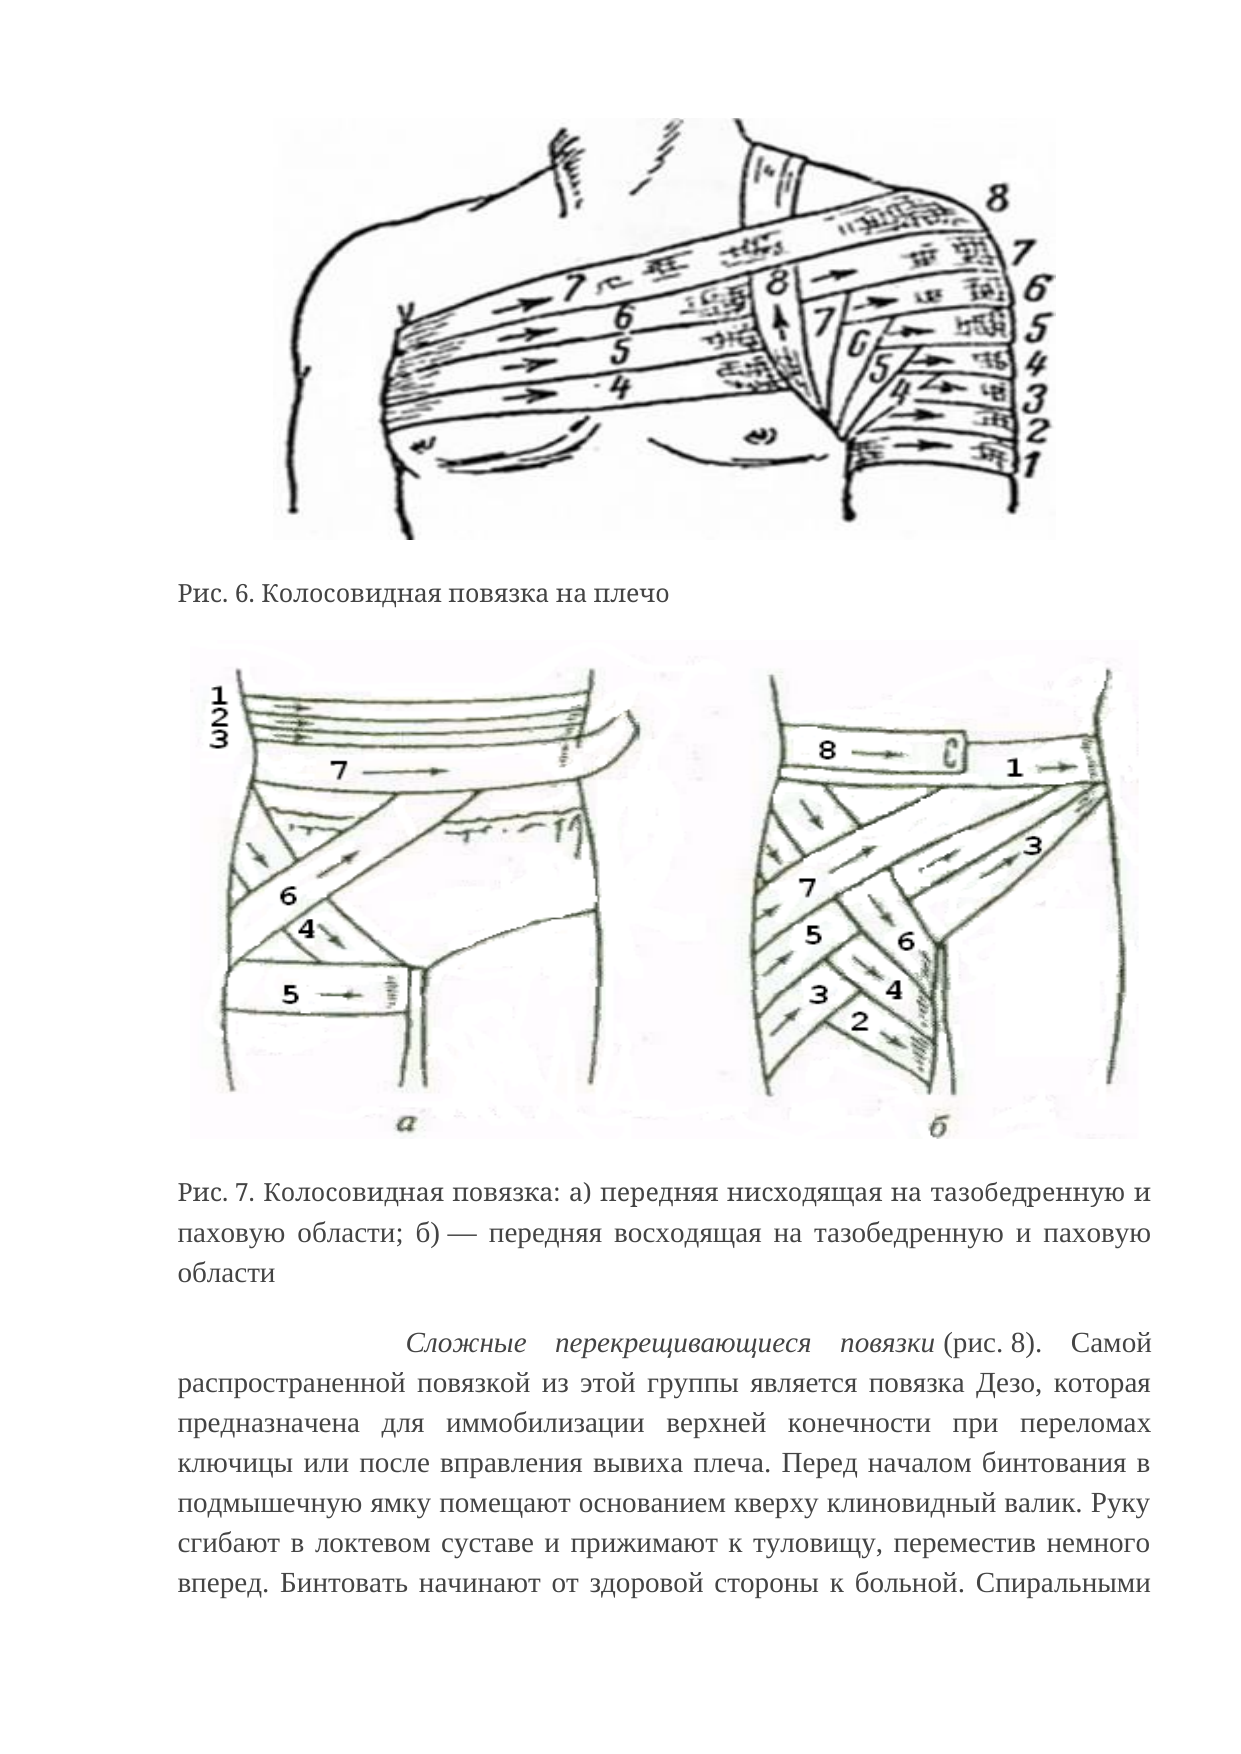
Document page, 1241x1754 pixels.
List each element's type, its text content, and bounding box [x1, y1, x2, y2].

picture [190, 640, 1139, 1139]
picture [273, 118, 1056, 540]
text Рис. 7. Колосовидная повязка: а) передняя нисходящая на тазобедренную и паховую области; б) — передняя восходящая на тазобедренную и паховую области [177, 1168, 1152, 1288]
text Рис. 6. Колосовидная повязка на плечо [177, 570, 1152, 610]
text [177, 1318, 1152, 1598]
